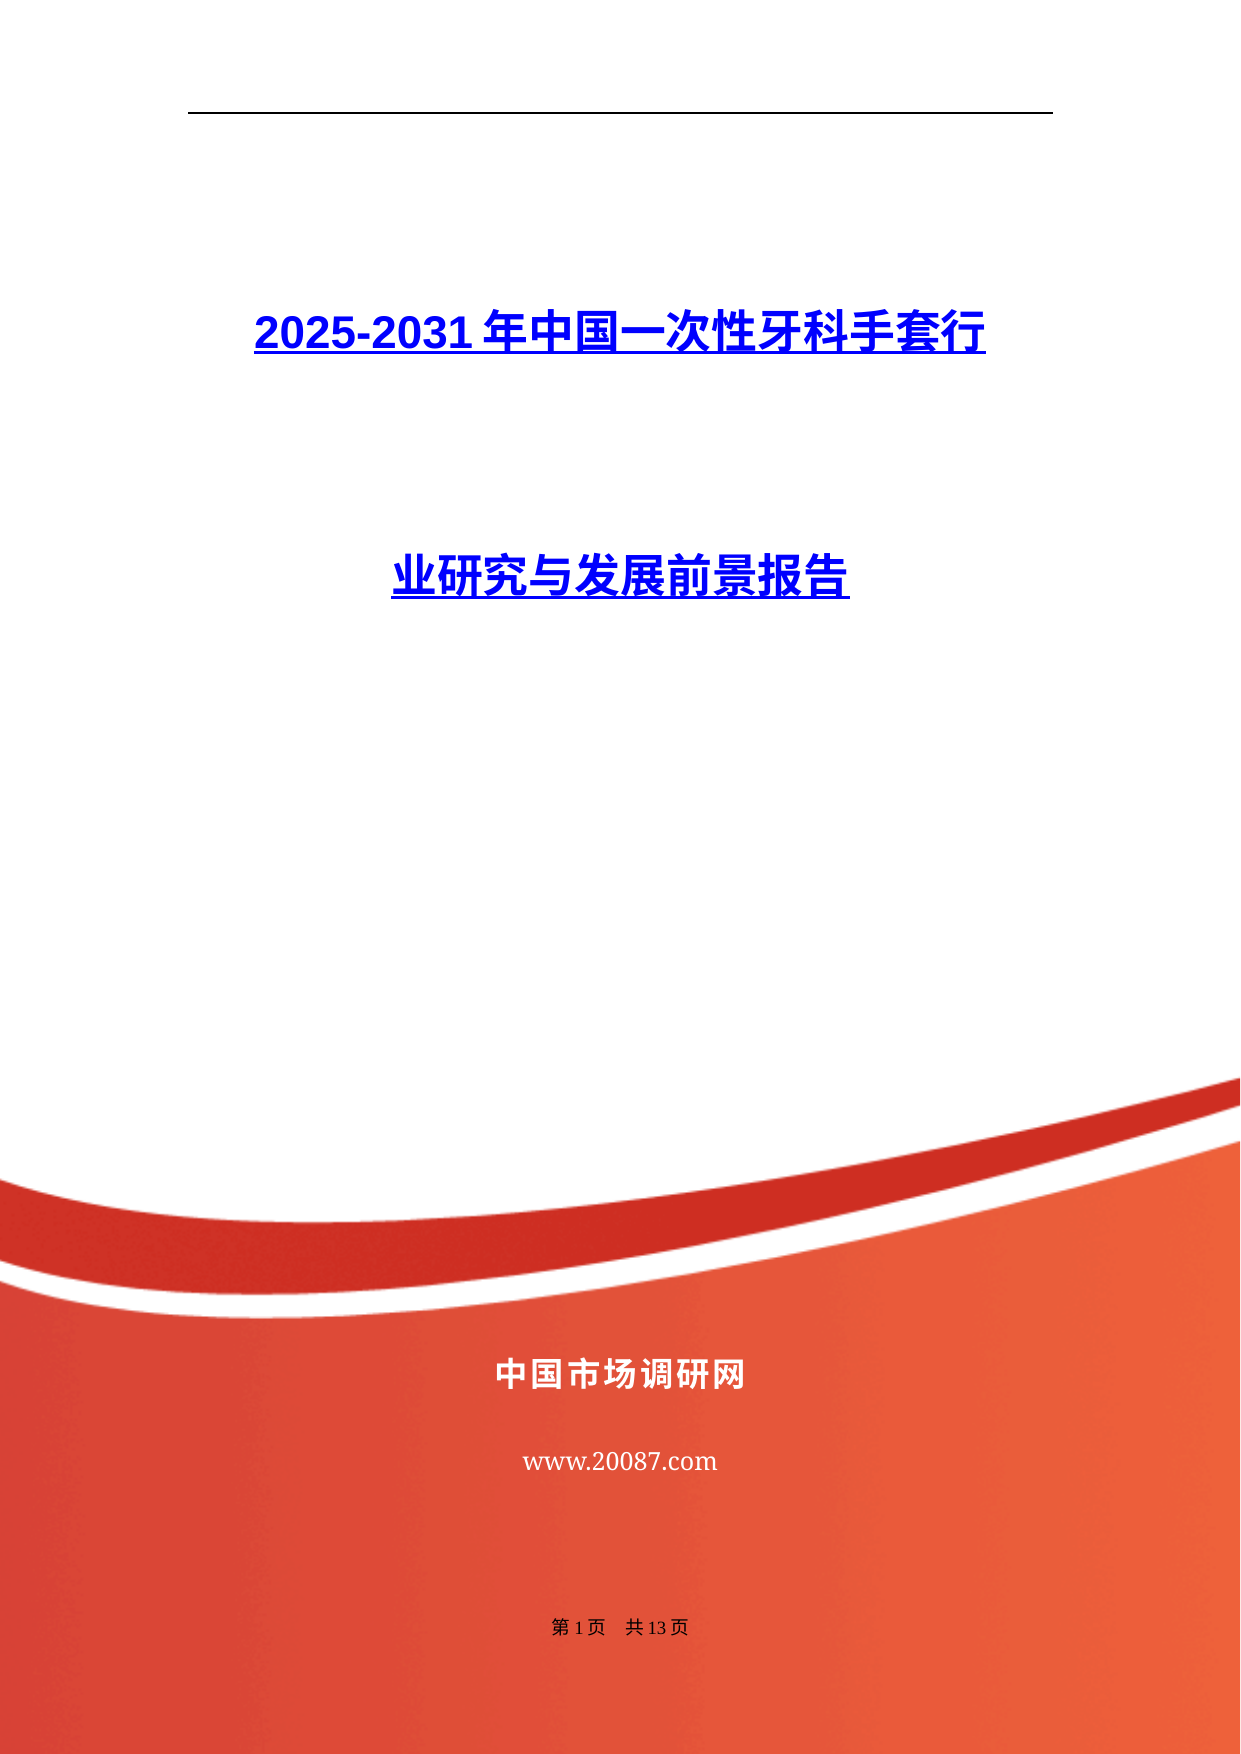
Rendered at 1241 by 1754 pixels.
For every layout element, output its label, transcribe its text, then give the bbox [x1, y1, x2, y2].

picture [0, 1006, 1241, 1754]
text www.20087.com [187, 1428, 1053, 1493]
subtitle 中国市场调研网 [187, 1339, 1053, 1404]
table_header 2025-2031年中国一次性牙科手套行业研究与发展前景报告 [188, 207, 1053, 773]
